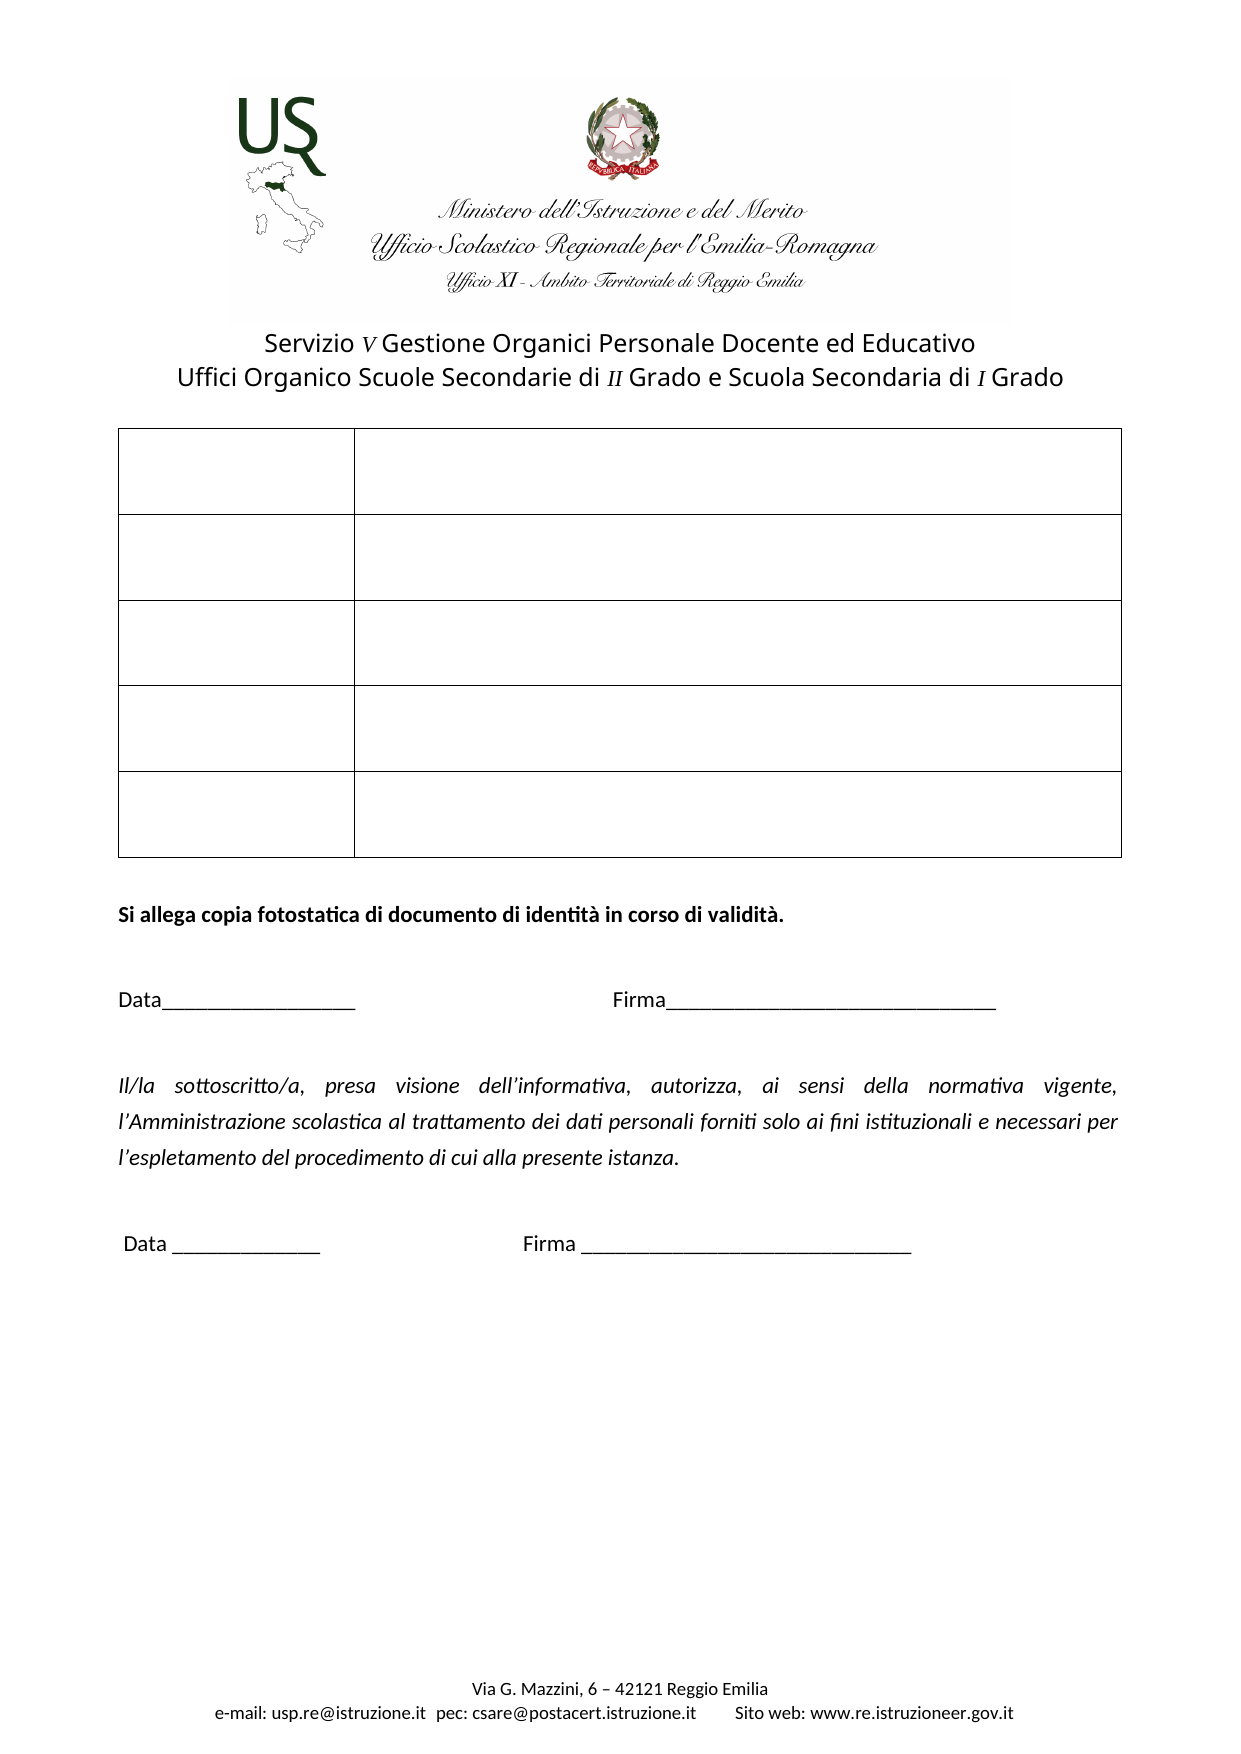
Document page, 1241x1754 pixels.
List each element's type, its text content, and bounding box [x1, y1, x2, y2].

table_cell [119, 686, 354, 771]
table_cell [355, 515, 1121, 599]
table_cell [355, 686, 1121, 771]
table_cell [355, 429, 1121, 514]
table_cell [119, 772, 354, 857]
table_cell [119, 601, 354, 685]
text Si allega copia fotostatica di documento di identità in corso di validità. [118, 900, 1122, 928]
table_cell [355, 772, 1121, 857]
table_cell [119, 429, 354, 514]
table_cell [355, 601, 1121, 685]
picture [225, 75, 1012, 325]
text Data _____________ Firma _____________________________ [118, 1229, 1122, 1257]
text Il/la sottoscritto/a, presa visione dell’informativa, autorizza, ai sensi della normativa vigente, l’Amministrazione scolastica al trattamento dei dati personali forniti solo ai fini istituzionali e necessari per l’espletamento del procedimento di cui alla presente istanza. [118, 1071, 1122, 1172]
table_cell [119, 515, 354, 599]
text Data_________________ Firma_____________________________ [118, 986, 1122, 1014]
